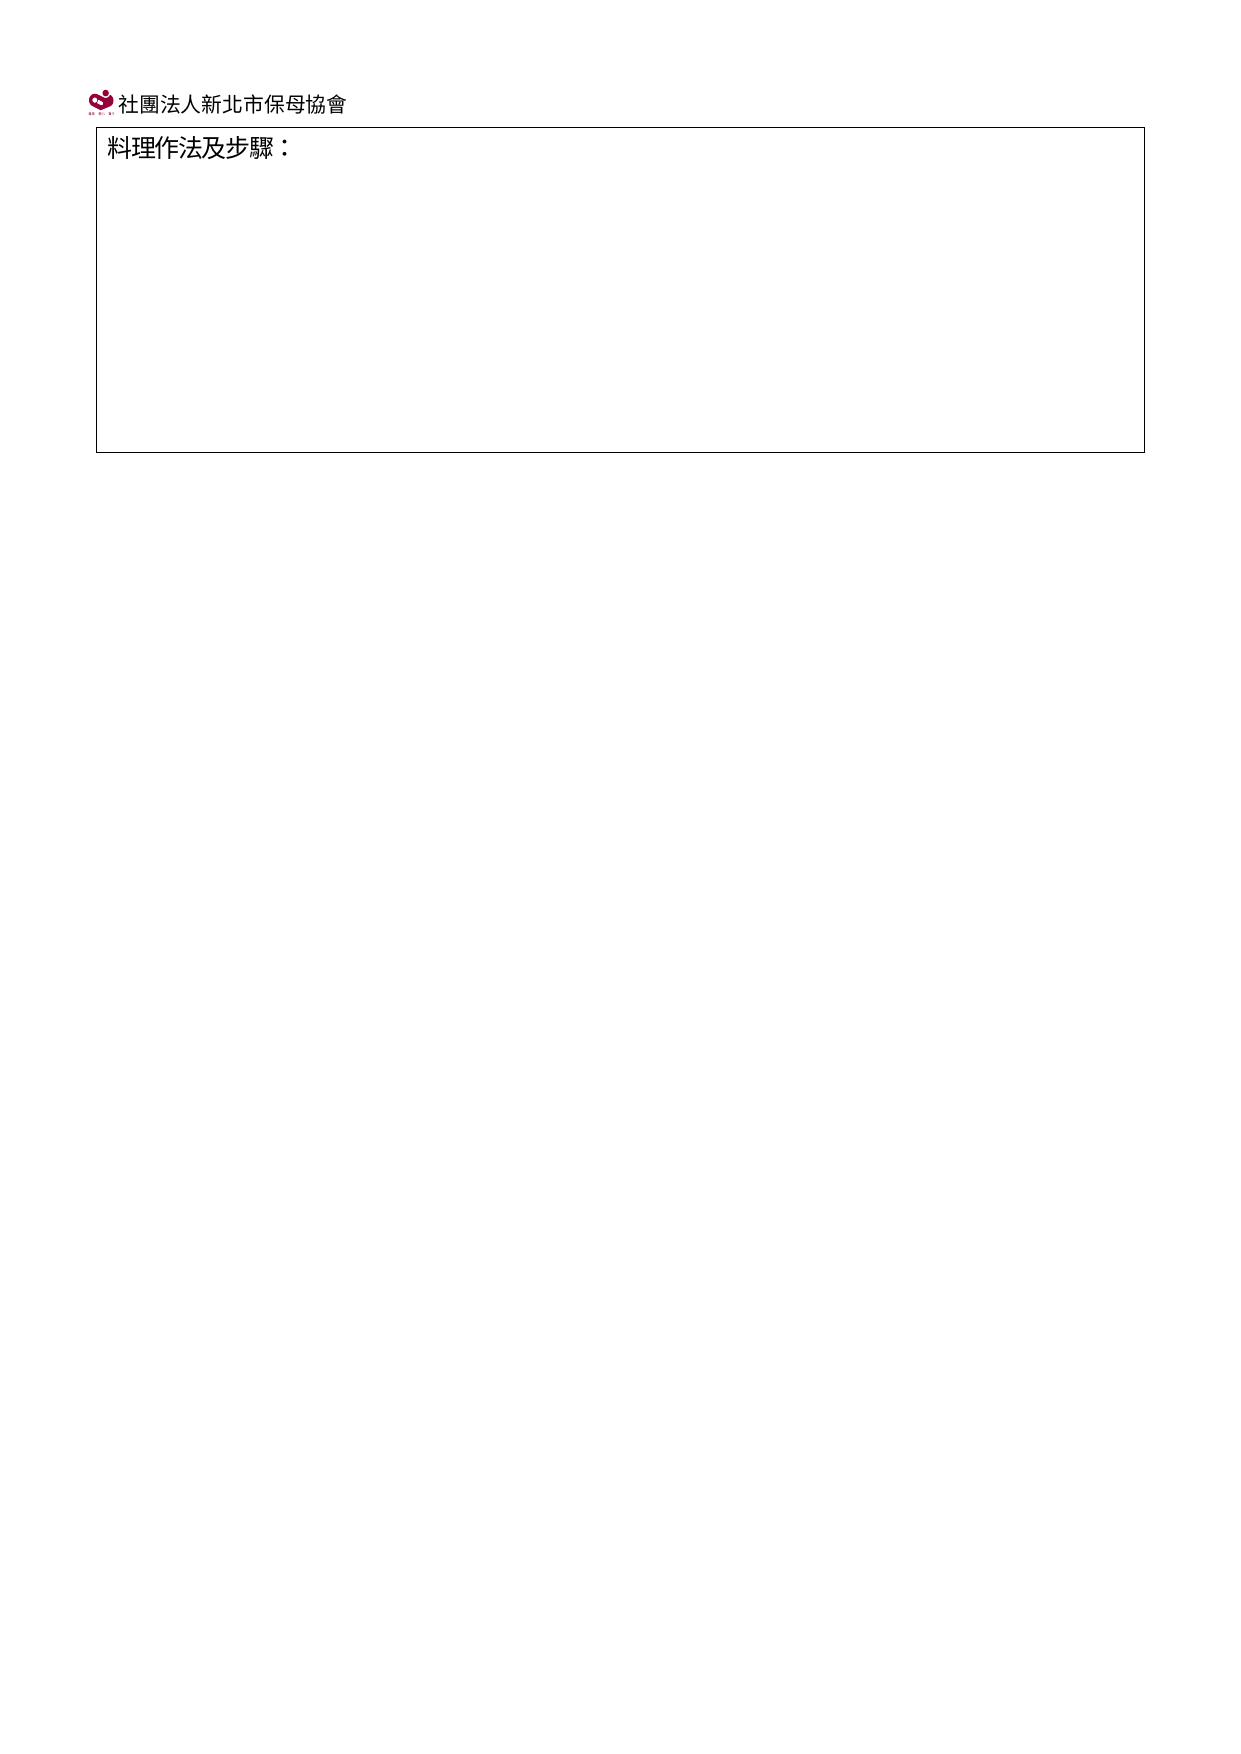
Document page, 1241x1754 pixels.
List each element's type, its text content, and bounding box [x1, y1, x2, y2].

table_cell 料理作法及步驟： [97, 128, 1144, 452]
picture [85, 88, 118, 117]
